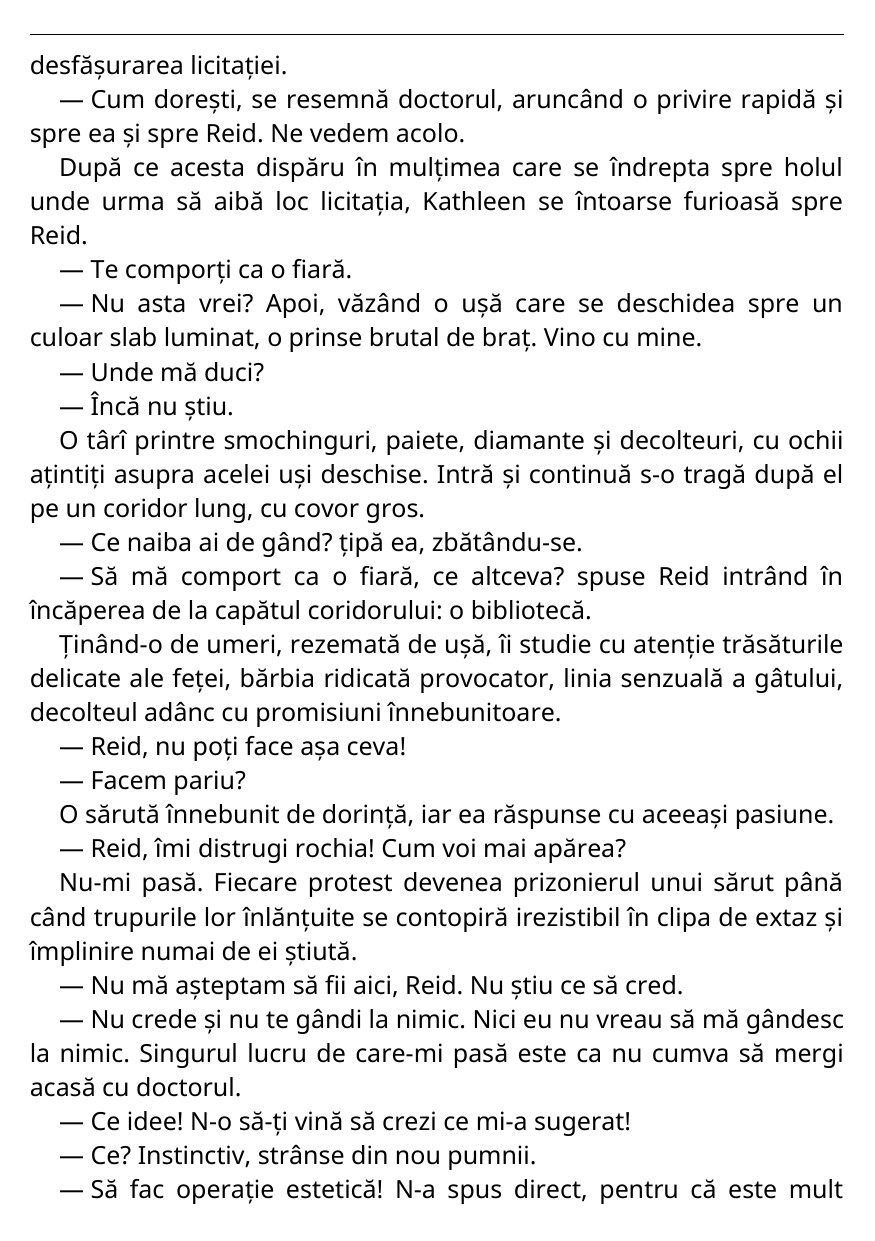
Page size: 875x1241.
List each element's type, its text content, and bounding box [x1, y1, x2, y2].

text — Ce idee! N-o să-ţi vină să crezi ce mi-a sugerat! [29, 1103, 844, 1138]
text Nu-mi pasă. Fiecare protest devenea prizonierul unui sărut până când trupurile lor înlănţuite se contopiră irezistibil în clipa de extaz şi împlinire numai de ei ştiută. [29, 865, 844, 967]
text — Încă nu ştiu. [29, 388, 844, 422]
text — Reid, îmi distrugi rochia! Cum voi mai apărea? [29, 831, 844, 865]
text — Ce naiba ai de gând? ţipă ea, zbătându-se. [29, 524, 844, 558]
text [29, 48, 844, 82]
text — Nu crede şi nu te gândi la nimic. Nici eu nu vreau să mă gândesc la nimic. Singurul lucru de care-mi pasă este ca nu cumva să mergi acasă cu doctorul. [29, 1001, 844, 1103]
text — Reid, nu poţi face aşa ceva! [29, 729, 844, 763]
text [29, 1172, 844, 1206]
text — Te comporţi ca o fiară. [29, 252, 844, 286]
text — Cum doreşti, se resemnă doctorul, aruncând o privire rapidă şi spre ea şi spre Reid. Ne vedem acolo. [29, 82, 844, 150]
text — Facem pariu? [29, 763, 844, 797]
text — Nu mă aşteptam să fii aici, Reid. Nu ştiu ce să cred. [29, 967, 844, 1001]
text — Să mă comport ca o fiară, ce altceva? spuse Reid intrând în încăperea de la capătul coridorului: o bibliotecă. [29, 558, 844, 627]
text — Ce? Instinctiv, strânse din nou pumnii. [29, 1138, 844, 1172]
text — Nu asta vrei? Apoi, văzând o uşă care se deschidea spre un culoar slab luminat, o prinse brutal de braţ. Vino cu mine. [29, 286, 844, 354]
text Ţinând-o de umeri, rezemată de uşă, îi studie cu atenţie trăsăturile delicate ale feţei, bărbia ridicată provocator, linia senzuală a gâtului, decolteul adânc cu promisiuni înnebunitoare. [29, 627, 844, 729]
text — Unde mă duci? [29, 354, 844, 388]
text O sărută înnebunit de dorinţă, iar ea răspunse cu aceeaşi pasiune. [29, 797, 844, 831]
text După ce acesta dispăru în mulţimea care se îndrepta spre holul unde urma să aibă loc licitaţia, Kathleen se întoarse furioasă spre Reid. [29, 150, 844, 252]
text O târî printre smochinguri, paiete, diamante şi decolteuri, cu ochii aţintiţi asupra acelei uşi deschise. Intră şi continuă s-o tragă după el pe un coridor lung, cu covor gros. [29, 422, 844, 524]
